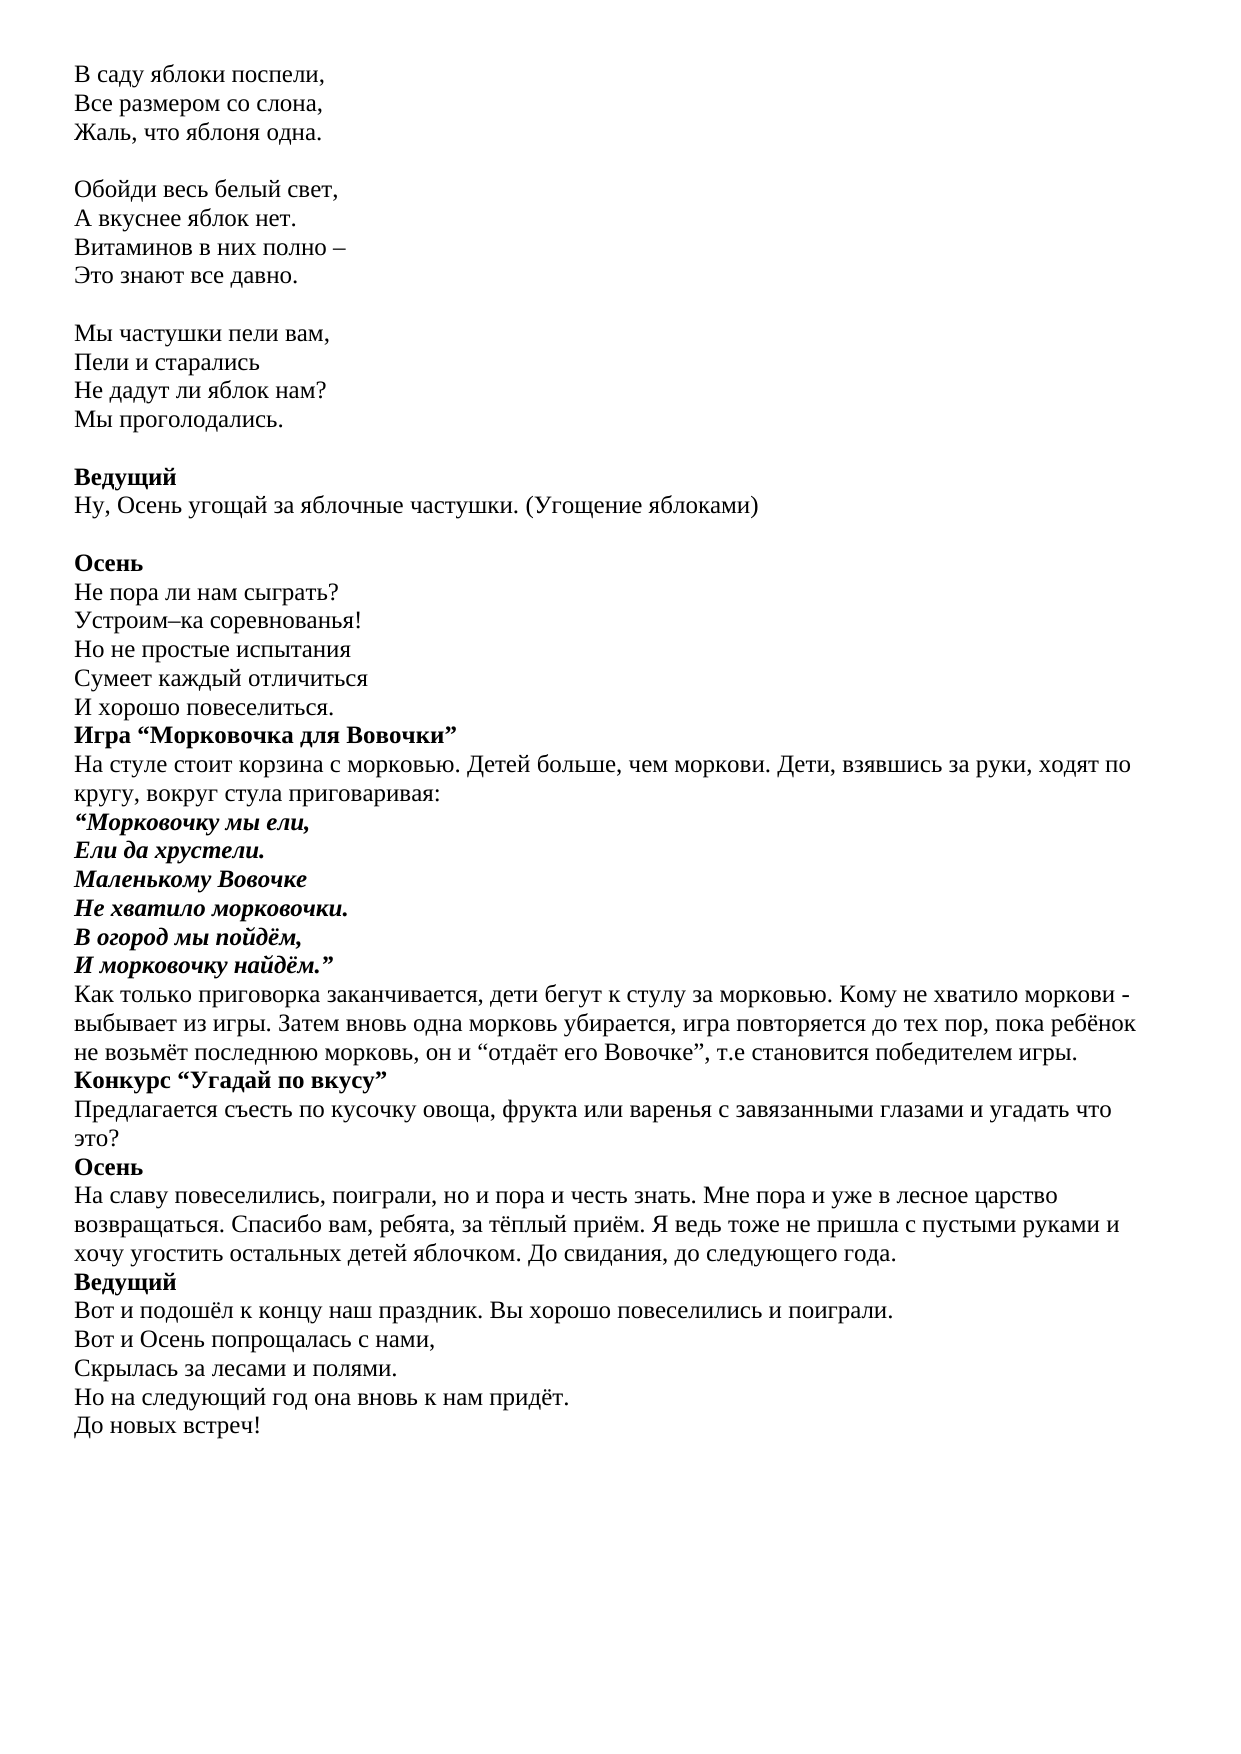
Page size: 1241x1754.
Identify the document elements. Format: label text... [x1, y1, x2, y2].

text До новых встреч! [74, 1410, 1152, 1439]
text Вот и подошёл к концу наш праздник. Вы хорошо повеселились и поиграли. [74, 1295, 1152, 1324]
text На стуле стоит корзина с морковью. Детей больше, чем моркови. Дети, взявшись за руки, ходят по кругу, вокруг стула приговаривая: [74, 749, 1152, 807]
text Осень [74, 1152, 1152, 1180]
text Предлагается съесть по кусочку овоща, фрукта или варенья с завязанными глазами и угадать что это? [74, 1094, 1152, 1152]
text Конкурс “Угадай по вкусу” [74, 1065, 1152, 1094]
text Ведущий [74, 1267, 1152, 1295]
text “Морковочку мы ели, Ели да хрустели. Маленькому Вовочке Не хватило морковочки. В огород мы пойдём, И морковочку найдём.” [74, 807, 1152, 979]
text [74, 59, 1152, 720]
text Но на следующий год она вновь к нам придёт. [74, 1382, 1152, 1410]
text Игра “Морковочка для Вовочки” [74, 720, 1152, 749]
text Скрылась за лесами и полями. [74, 1353, 1152, 1382]
text На славу повеселились, поиграли, но и пора и честь знать. Мне пора и уже в лесное царство возвращаться. Спасибо вам, ребята, за тёплый приём. Я ведь тоже не пришла с пустыми руками и хочу угостить остальных детей яблочком. До свидания, до следующего года. [74, 1180, 1152, 1267]
text Как только приговорка заканчивается, дети бегут к стулу за морковью. Кому не хватило моркови - выбывает из игры. Затем вновь одна морковь убирается, игра повторяется до тех пор, пока ребёнок не возьмёт последнюю морковь, он и “отдаёт его Вовочке”, т.е становится победителем игры. [74, 979, 1152, 1065]
text Вот и Осень попрощалась с нами, [74, 1324, 1152, 1353]
